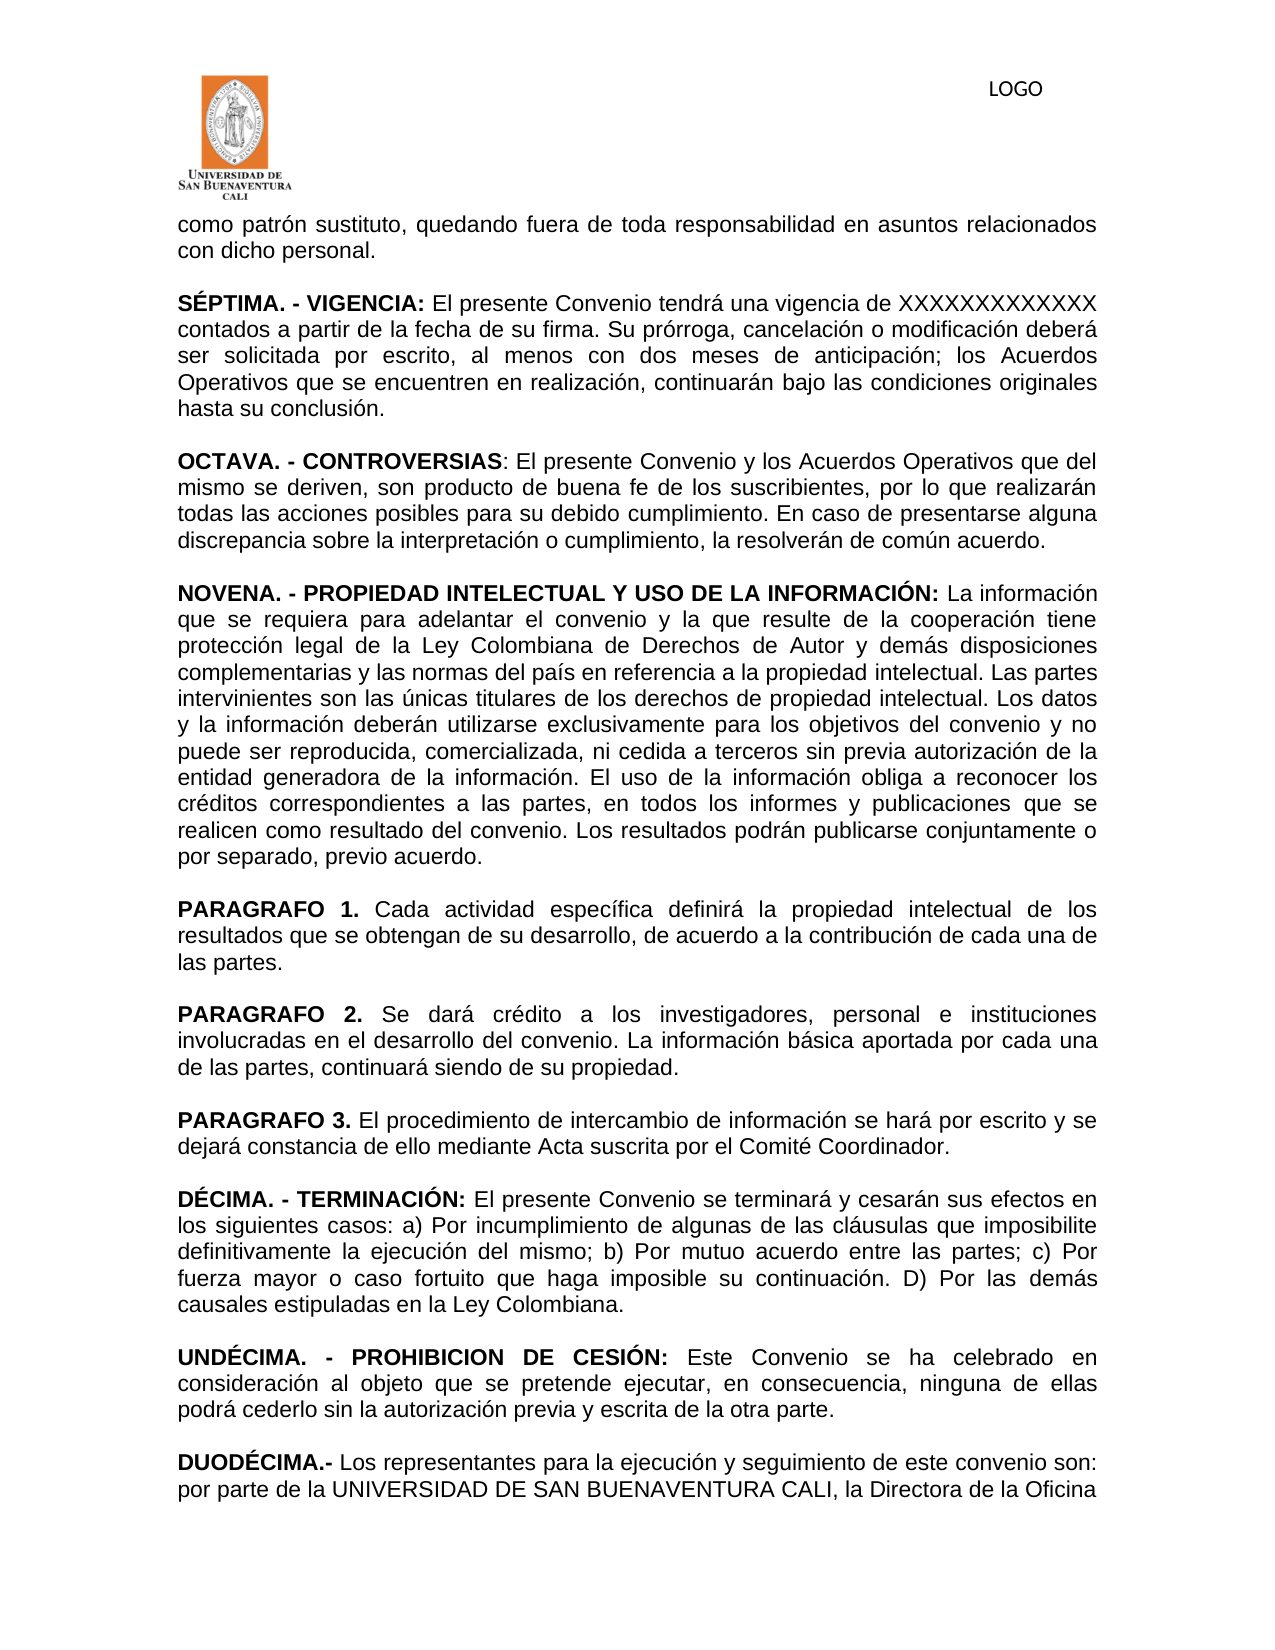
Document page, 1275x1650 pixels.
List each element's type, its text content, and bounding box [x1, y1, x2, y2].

text PARAGRAFO 3. El procedimiento de intercambio de información se hará por escrito y se dejará constancia de ello mediante Acta suscrita por el Comité Coordinador. [177, 1107, 1098, 1159]
text PARAGRAFO 2. Se dará crédito a los investigadores, personal e instituciones involucradas en el desarrollo del convenio. La información básica aportada por cada una de las partes, continuará siendo de su propiedad. [177, 1001, 1098, 1080]
text NOVENA. - PROPIEDAD INTELECTUAL Y USO DE LA INFORMACIÓN: La información que se requiera para adelantar el convenio y la que resulte de la cooperación tiene protección legal de la Ley Colombiana de Derechos de Autor y demás disposiciones complementarias y las normas del país en referencia a la propiedad intelectual. Las partes intervinientes son las únicas titulares de los derechos de propiedad intelectual. Los datos y la información deberán utilizarse exclusivamente para los objetivos del convenio y no puede ser reproducida, comercializada, ni cedida a terceros sin previa autorización de la entidad generadora de la información. El uso de la información obliga a reconocer los créditos correspondientes a las partes, en todos los informes y publicaciones que se realicen como resultado del convenio. Los resultados podrán publicarse conjuntamente o por separado, previo acuerdo. [177, 579, 1098, 869]
text DÉCIMA. - TERMINACIÓN: El presente Convenio se terminará y cesarán sus efectos en los siguientes casos: a) Por incumplimiento de algunas de las cláusulas que imposibilite definitivamente la ejecución del mismo; b) Por mutuo acuerdo entre las partes; c) Por fuerza mayor o caso fortuito que haga imposible su continuación. D) Por las demás causales estipuladas en la Ley Colombiana. [177, 1186, 1098, 1317]
picture [177, 74, 293, 201]
text PARAGRAFO 1. Cada actividad específica definirá la propiedad intelectual de los resultados que se obtengan de su desarrollo, de acuerdo a la contribución de cada una de las partes. [177, 896, 1098, 975]
text OCTAVA. - CONTROVERSIAS: El presente Convenio y los Acuerdos Operativos que del mismo se deriven, son producto de buena fe de los suscribientes, por lo que realizarán todas las acciones posibles para su debido cumplimiento. En caso de presentarse alguna discrepancia sobre la interpretación o cumplimiento, la resolverán de común acuerdo. [177, 448, 1098, 553]
text SÉPTIMA. - VIGENCIA: El presente Convenio tendrá una vigencia de XXXXXXXXXXXXX contados a partir de la fecha de su firma. Su prórroga, cancelación o modificación deberá ser solicitada por escrito, al menos con dos meses de anticipación; los Acuerdos Operativos que se encuentren en realización, continuarán bajo las condiciones originales hasta su conclusión. [177, 289, 1098, 421]
text UNDÉCIMA. - PROHIBICION DE CESIÓN: Este Convenio se ha celebrado en consideración al objeto que se pretende ejecutar, en consecuencia, ninguna de ellas podrá cederlo sin la autorización previa y escrita de la otra parte. [177, 1344, 1098, 1423]
